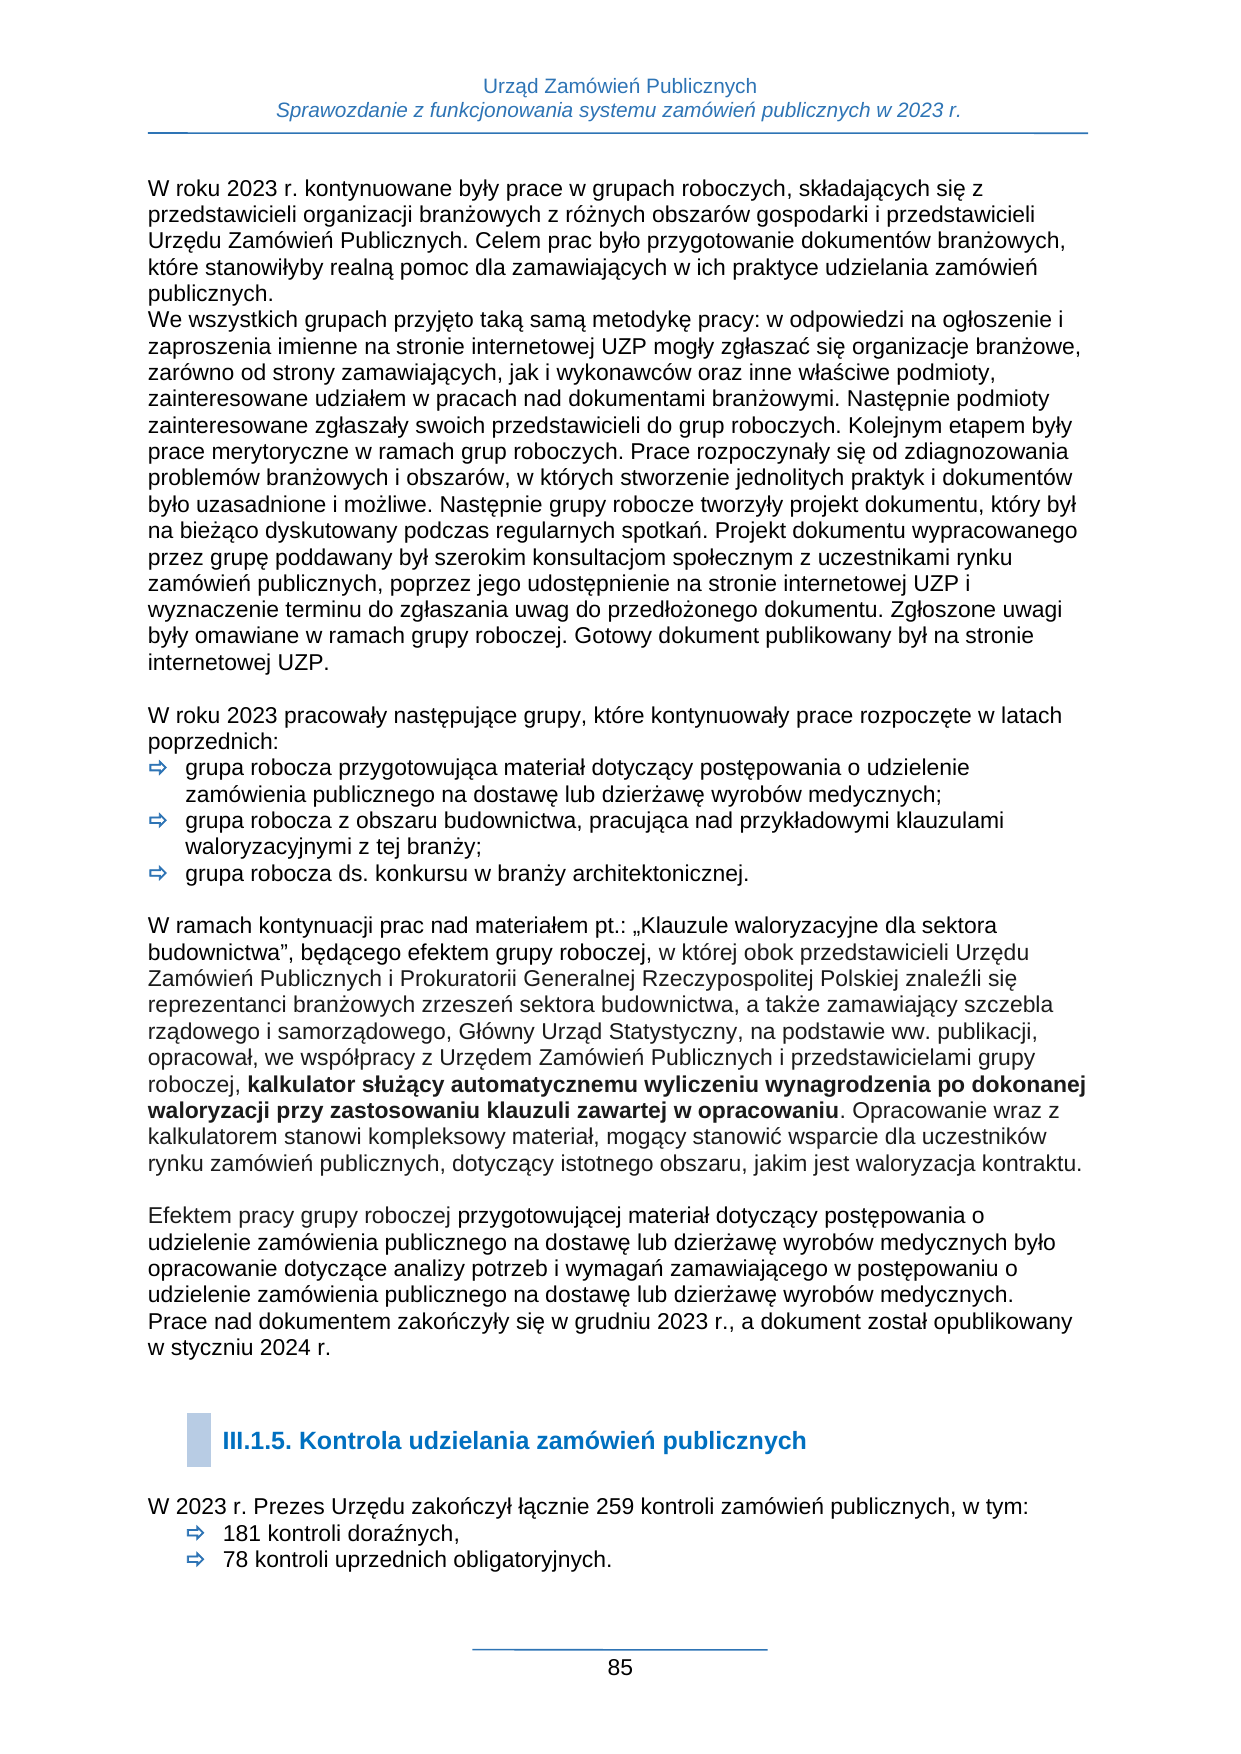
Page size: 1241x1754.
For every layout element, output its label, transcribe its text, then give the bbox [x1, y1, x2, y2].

list grupa robocza ds. konkursu w branży architektonicznej. [148, 860, 1092, 886]
text We wszystkich grupach przyjęto taką samą metodykę pracy: w odpowiedzi na ogłoszenie i zaproszenia imienne na stronie internetowej UZP mogły zgłaszać się organizacje branżowe, zarówno od strony zamawiających, jak i wykonawców oraz inne właściwe podmioty, zainteresowane udziałem w pracach nad dokumentami branżowymi. Następnie podmioty zainteresowane zgłaszały swoich przedstawicieli do grup roboczych. Kolejnym etapem były prace merytoryczne w ramach grup roboczych. Prace rozpoczynały się od zdiagnozowania problemów branżowych i obszarów, w których stworzenie jednolitych praktyk i dokumentów było uzasadnione i możliwe. Następnie grupy robocze tworzyły projekt dokumentu, który był na bieżąco dyskutowany podczas regularnych spotkań. Projekt dokumentu wypracowanego przez grupę poddawany był szerokim konsultacjom społecznym z uczestnikami rynku zamówień publicznych, poprzez jego udostępnienie na stronie internetowej UZP i wyznaczenie terminu do zgłaszania uwag do przedłożonego dokumentu. Zgłoszone uwagi były omawiane w ramach grupy roboczej. Gotowy dokument publikowany był na stronie internetowej UZP. [148, 306, 1092, 675]
text W 2023 r. Prezes Urzędu zakończył łącznie 259 kontroli zamówień publicznych, w tym: [148, 1493, 1092, 1519]
list 78 kontroli uprzednich obligatoryjnych. [185, 1546, 1092, 1572]
text W ramach kontynuacji prac nad materiałem pt.: „Klauzule waloryzacyjne dla sektora budownictwa”, będącego efektem grupy roboczej, w której obok przedstawicieli Urzędu Zamówień Publicznych i Prokuratorii Generalnej Rzeczypospolitej Polskiej znaleźli się reprezentanci branżowych zrzeszeń sektora budownictwa, a także zamawiający szczebla rządowego i samorządowego, Główny Urząd Statystyczny, na podstawie ww. publikacji, opracował, we współpracy z Urzędem Zamówień Publicznych i przedstawicielami grupy roboczej, kalkulator służący automatycznemu wyliczeniu wynagrodzenia po dokonanej waloryzacji przy zastosowaniu klauzuli zawartej w opracowaniu. Opracowanie wraz z kalkulatorem stanowi kompleksowy materiał, mogący stanowić wsparcie dla uczestników rynku zamówień publicznych, dotyczący istotnego obszaru, jakim jest waloryzacja kontraktu. [148, 912, 1092, 1176]
list grupa robocza z obszaru budownictwa, pracująca nad przykładowymi klauzulami waloryzacyjnymi z tej branży; [148, 807, 1092, 860]
text W roku 2023 r. kontynuowane były prace w grupach roboczych, składających się z przedstawicieli organizacji branżowych z różnych obszarów gospodarki i przedstawicieli Urzędu Zamówień Publicznych. Celem prac było przygotowanie dokumentów branżowych, które stanowiłyby realną pomoc dla zamawiających w ich praktyce udzielania zamówień publicznych. [148, 174, 1092, 306]
text W roku 2023 pracowały następujące grupy, które kontynuowały prace rozpoczęte w latach poprzednich: [148, 702, 1092, 754]
list 181 kontroli doraźnych, [185, 1519, 1092, 1546]
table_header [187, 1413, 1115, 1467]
text Efektem pracy grupy roboczej przygotowującej materiał dotyczący postępowania o udzielenie zamówienia publicznego na dostawę lub dzierżawę wyrobów medycznych było opracowanie dotyczące analizy potrzeb i wymagań zamawiającego w postępowaniu o udzielenie zamówienia publicznego na dostawę lub dzierżawę wyrobów medycznych. [148, 1202, 1092, 1308]
list grupa robocza przygotowująca materiał dotyczący postępowania o udzielenie zamówienia publicznego na dostawę lub dzierżawę wyrobów medycznych; [148, 754, 1092, 807]
text Prace nad dokumentem zakończyły się w grudniu 2023 r., a dokument został opublikowany w styczniu 2024 r. [148, 1308, 1092, 1360]
